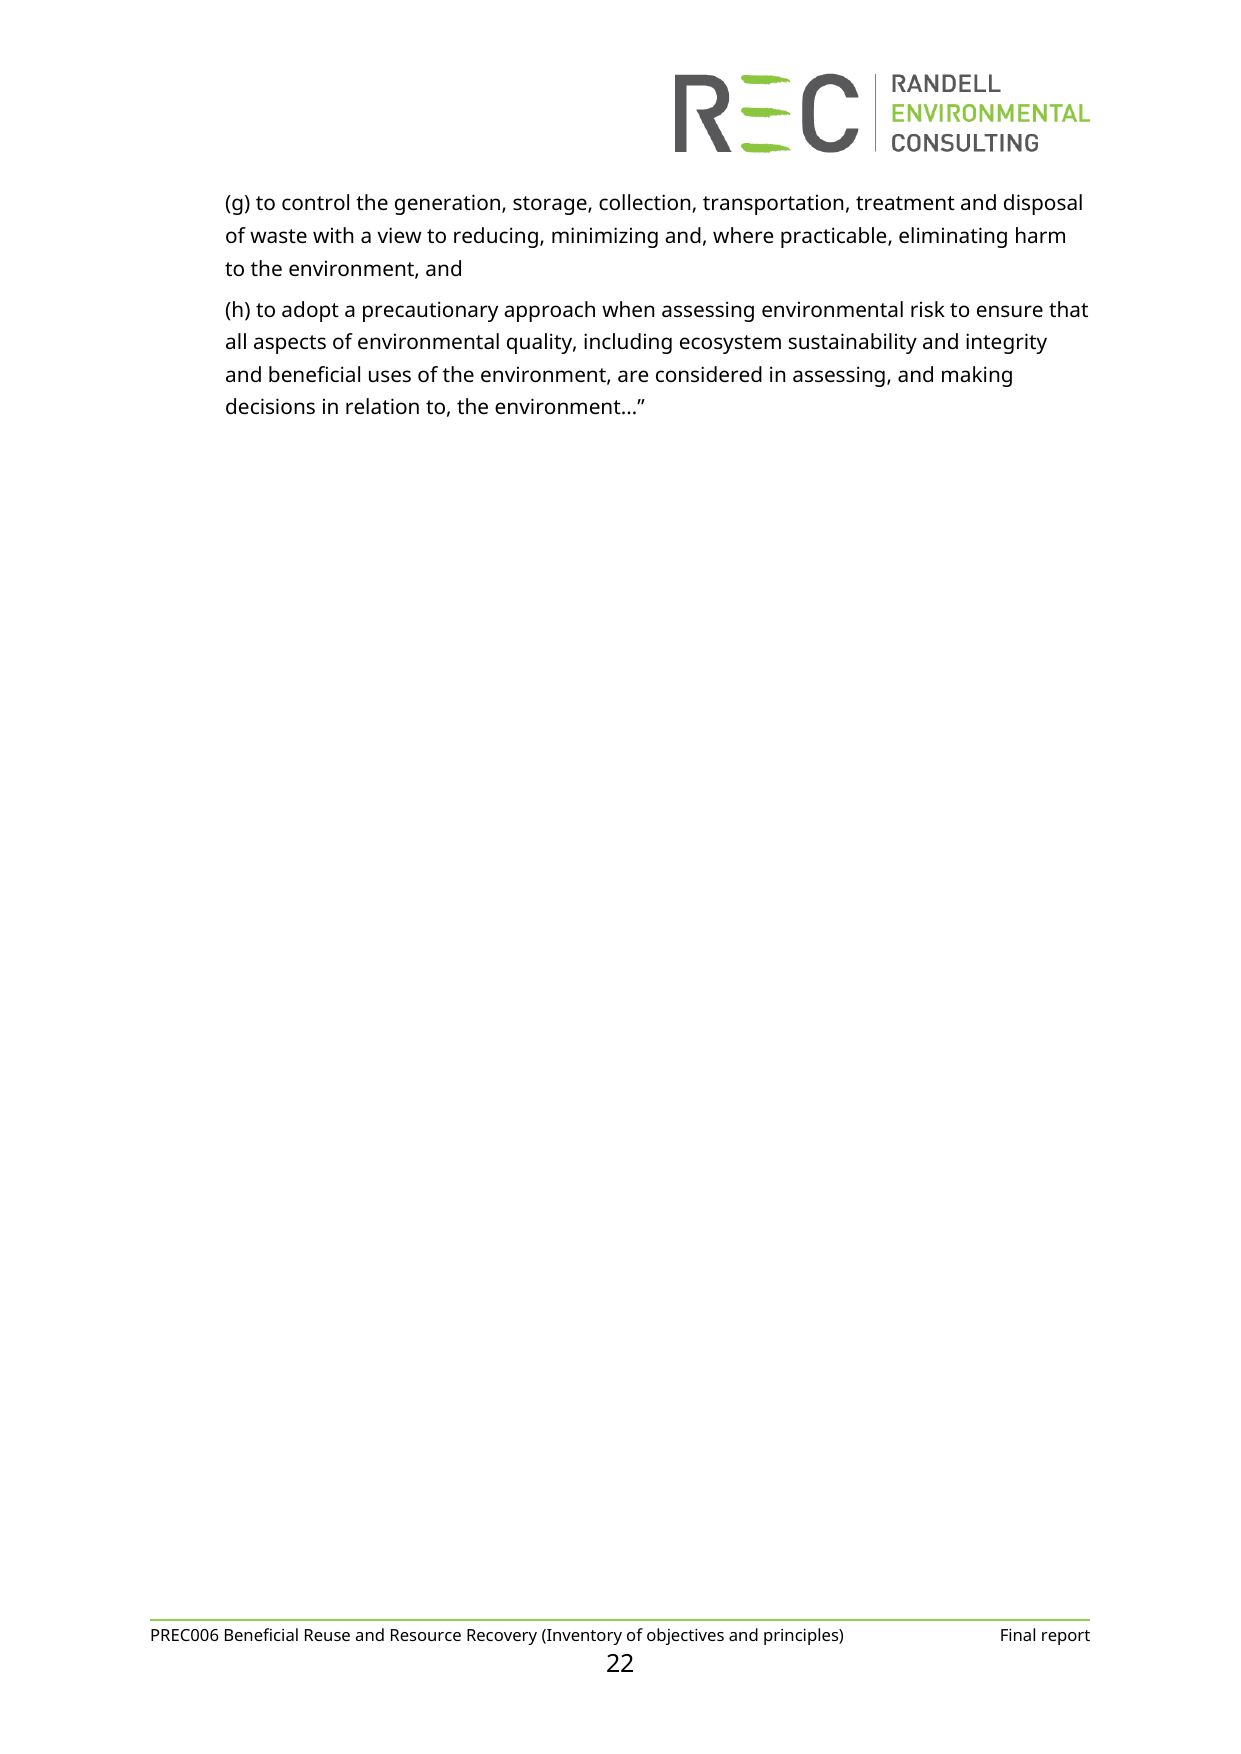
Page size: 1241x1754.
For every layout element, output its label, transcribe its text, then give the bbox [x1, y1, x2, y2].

picture [675, 73, 1091, 153]
text (g) to control the generation, storage, collection, transportation, treatment and disposal of waste with a view to reducing, minimizing and, where practicable, eliminating harm to the environment, and [225, 188, 1090, 282]
text (h) to adopt a precautionary approach when assessing environmental risk to ensure that all aspects of environmental quality, including ecosystem sustainability and integrity and beneficial uses of the environment, are considered in assessing, and making decisions in relation to, the environment…” [225, 295, 1090, 421]
